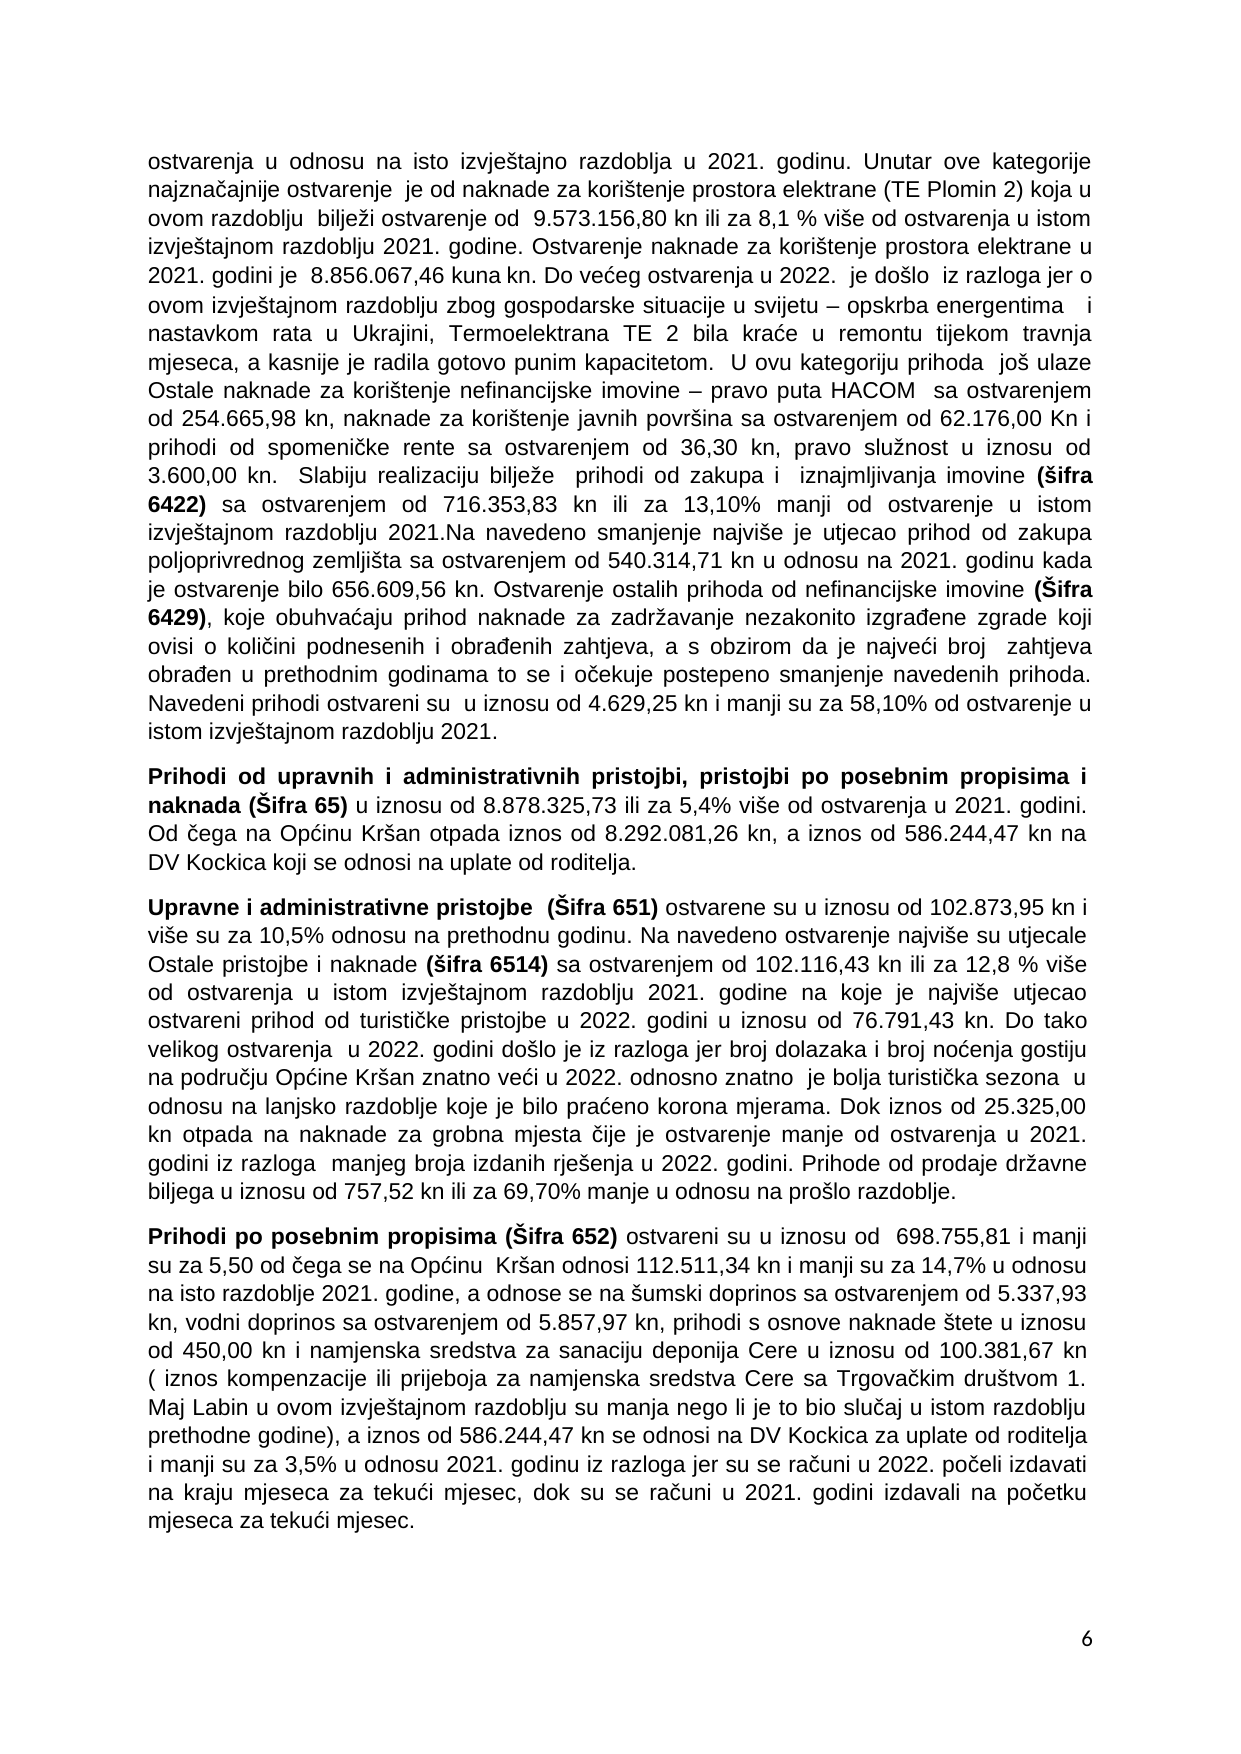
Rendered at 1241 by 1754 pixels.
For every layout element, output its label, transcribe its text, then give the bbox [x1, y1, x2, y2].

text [148, 148, 1093, 744]
text Prihodi po posebnim propisima (Šifra 652) ostvareni su u iznosu od 698.755,81 i manji su za 5,50 od čega se na Općinu Kršan odnosi 112.511,34 kn i manji su za 14,7% u odnosu na isto razdoblje 2021. godine, a odnose se na šumski doprinos sa ostvarenjem od 5.337,93 kn, vodni doprinos sa ostvarenjem od 5.857,97 kn, prihodi s osnove naknade štete u iznosu od 450,00 kn i namjenska sredstva za sanaciju deponija Cere u iznosu od 100.381,67 kn ( iznos kompenzacije ili prijeboja za namjenska sredstva Cere sa Trgovačkim društvom 1. Maj Labin u ovom izvještajnom razdoblju su manja nego li je to bio slučaj u istom razdoblju prethodne godine), a iznos od 586.244,47 kn se odnosi na DV Kockica za uplate od roditelja i manji su za 3,5% u odnosu 2021. godinu iz razloga jer su se računi u 2022. počeli izdavati na kraju mjeseca za tekući mjesec, dok su se računi u 2021. godini izdavali na početku mjeseca za tekući mjesec. [148, 1223, 1088, 1534]
text Upravne i administrativne pristojbe (Šifra 651) ostvarene su u iznosu od 102.873,95 kn i više su za 10,5% odnosu na prethodnu godinu. Na navedeno ostvarenje najviše su utjecale Ostale pristojbe i naknade (šifra 6514) sa ostvarenjem od 102.116,43 kn ili za 12,8 % više od ostvarenja u istom izvještajnom razdoblju 2021. godine na koje je najviše utjecao ostvareni prihod od turističke pristojbe u 2022. godini u iznosu od 76.791,43 kn. Do tako velikog ostvarenja u 2022. godini došlo je iz razloga jer broj dolazaka i broj noćenja gostiju na području Općine Kršan znatno veći u 2022. odnosno znatno je bolja turistička sezona u odnosu na lanjsko razdoblje koje je bilo praćeno korona mjerama. Dok iznos od 25.325,00 kn otpada na naknade za grobna mjesta čije je ostvarenje manje od ostvarenja u 2021. godini iz razloga manjeg broja izdanih rješenja u 2022. godini. Prihode od prodaje državne biljega u iznosu od 757,52 kn ili za 69,70% manje u odnosu na prošlo razdoblje. [148, 894, 1088, 1204]
text Prihodi od upravnih i administrativnih pristojbi, pristojbi po posebnim propisima i naknada (Šifra 65) u iznosu od 8.878.325,73 ili za 5,4% više od ostvarenja u 2021. godini. Od čega na Općinu Kršan otpada iznos od 8.292.081,26 kn, a iznos od 586.244,47 kn na DV Kockica koji se odnosi na uplate od roditelja. [148, 763, 1088, 875]
